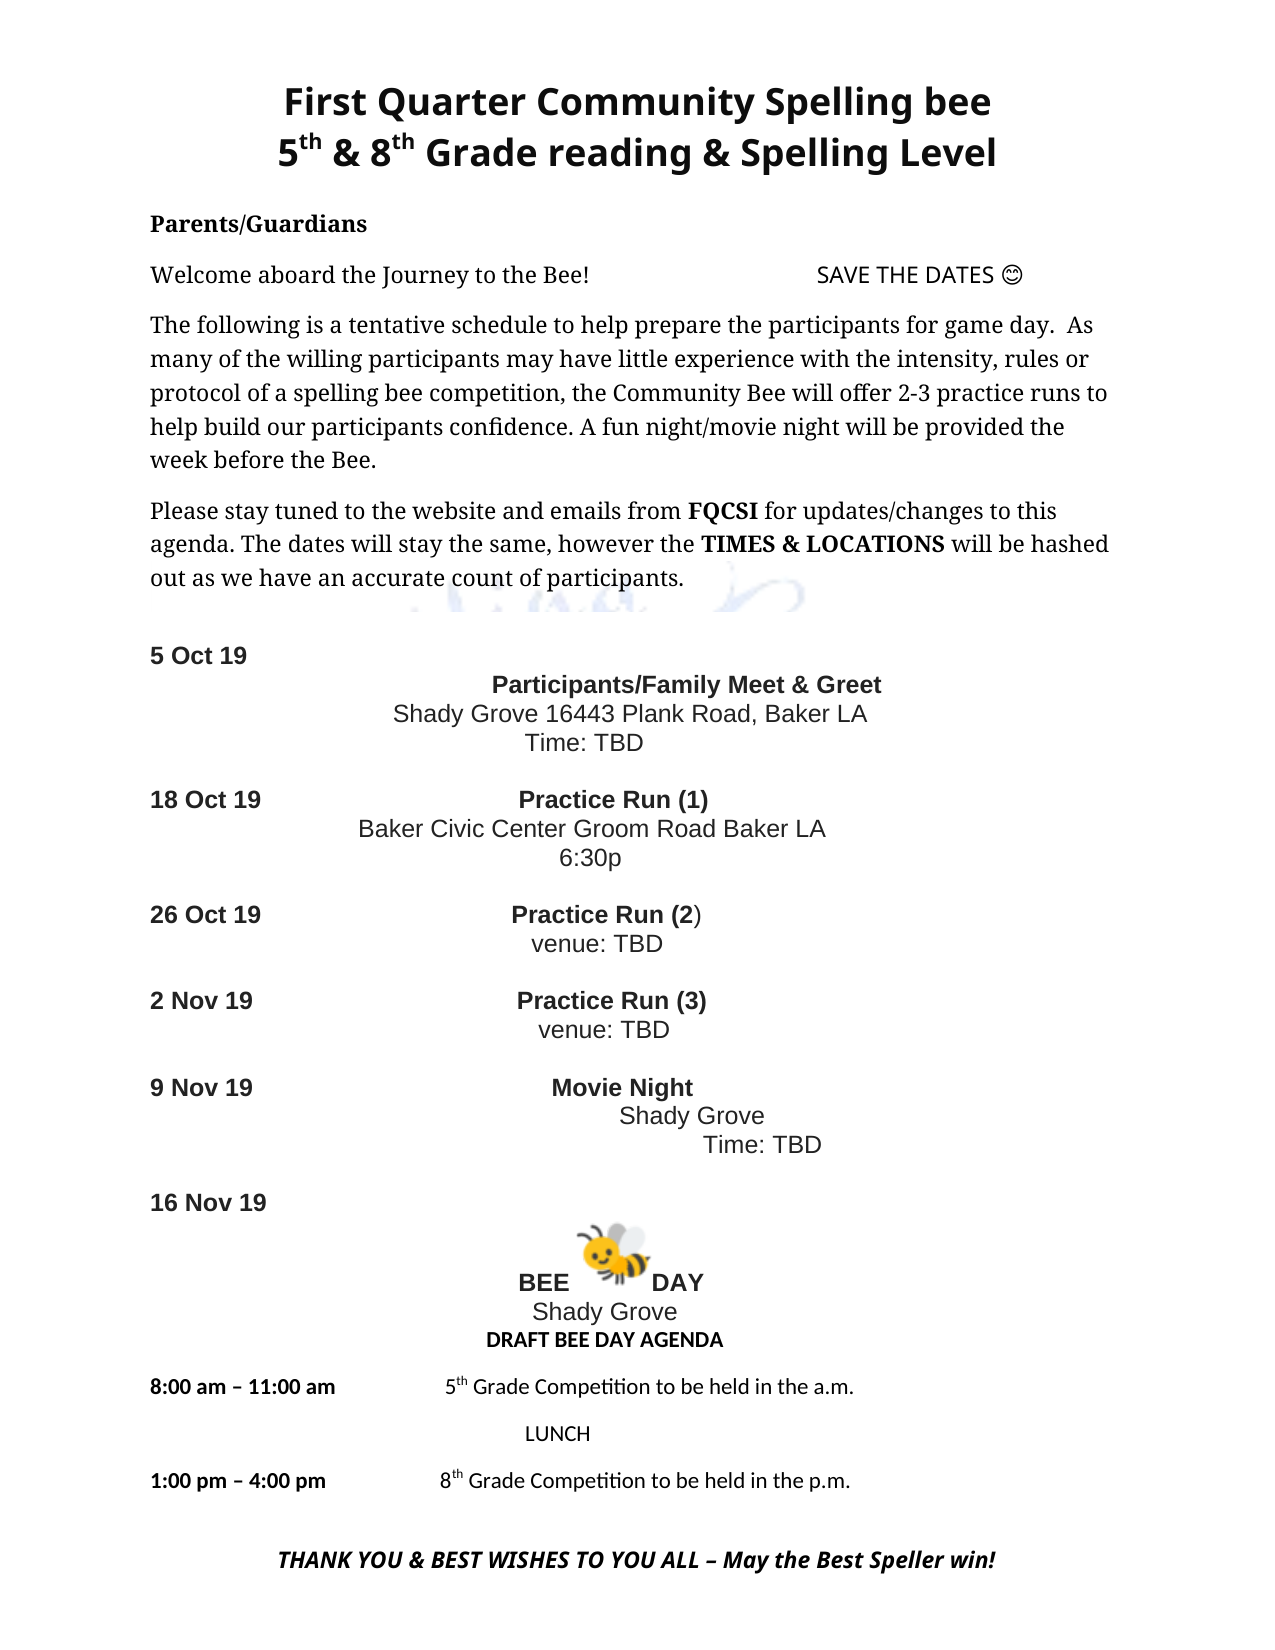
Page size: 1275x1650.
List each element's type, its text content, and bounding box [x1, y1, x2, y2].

text 9 Nov 19 Movie Night Shady Grove Time: TBD [150, 1072, 1125, 1159]
text 2 Nov 19 Practice Run (3) [150, 986, 1125, 1015]
text 16 Nov 19 [150, 1187, 1125, 1216]
text DRAFT BEE DAY AGENDA [150, 1325, 1125, 1353]
text 6:30p [150, 842, 1125, 871]
text Baker Civic Center Groom Road Baker LA [150, 814, 1125, 842]
text 18 Oct 19 Practice Run (1) [150, 785, 1125, 814]
text 26 Oct 19 Practice Run (2) [150, 900, 1125, 929]
text Shady Grove 16443 Plank Road, Baker LA [150, 699, 1125, 727]
text 8:00 am – 11:00 am 5th Grade Competition to be held in the a.m. [150, 1372, 1125, 1400]
text Shady Grove [150, 1297, 1125, 1325]
text BEE DAY [150, 1216, 1125, 1297]
text Parents/Guardians [150, 208, 1125, 239]
text The following is a tentative schedule to help prepare the participants for game day. As many of the willing participants may have little experience with the intensity, rules or protocol of a spelling bee competition, the Community Bee will offer 2-3 practice runs to help build our participants confidence. A fun night/movie night will be provided the week before the Bee. [150, 309, 1125, 475]
text 1:00 pm – 4:00 pm 8th Grade Competition to be held in the p.m. [150, 1466, 1125, 1494]
text Welcome aboard the Journey to the Bee! SAVE THE DATES [150, 259, 1125, 290]
text Please stay tuned to the website and emails from FQCSI for updates/changes to this agenda. The dates will stay the same, however the TIMES & LOCATIONS will be hashed out as we have an accurate count of participants. [150, 494, 1125, 593]
text LUNCH [150, 1419, 1125, 1447]
picture [576, 1216, 652, 1292]
text Time: TBD [150, 727, 1125, 756]
text 5 Oct 19 Participants/Family Meet & Greet [150, 612, 1125, 699]
text venue: TBD [150, 1015, 1125, 1044]
text venue: TBD [150, 929, 1125, 957]
